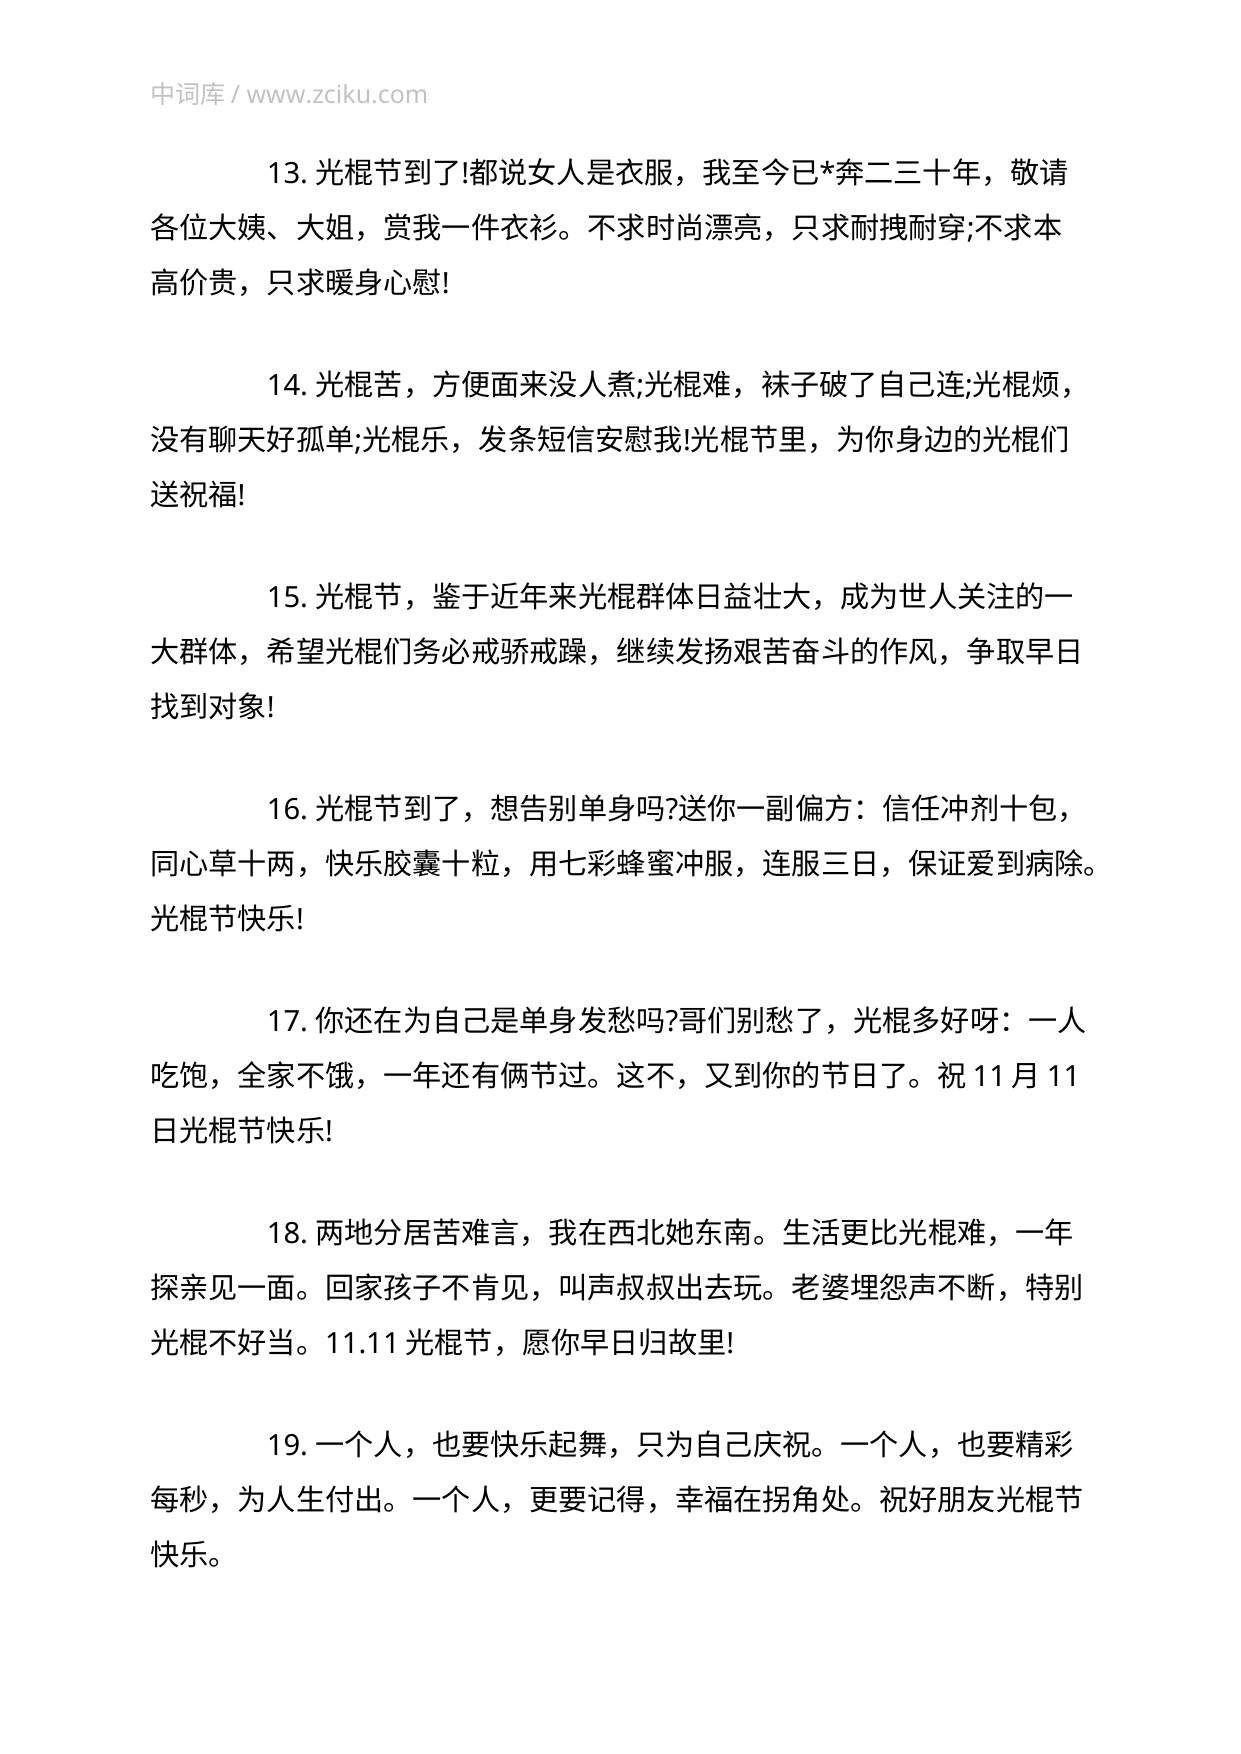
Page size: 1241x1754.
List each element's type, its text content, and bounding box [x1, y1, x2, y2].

text 14. 光棍苦，方便面来没人煮;光棍难，袜子破了自己连;光棍烦，没有聊天好孤单;光棍乐，发条短信安慰我!光棍节里，为你身边的光棍们送祝福! [150, 362, 1090, 514]
text 15. 光棍节，鉴于近年来光棍群体日益壮大，成为世人关注的一大群体，希望光棍们务必戒骄戒躁，继续发扬艰苦奋斗的作风，争取早日找到对象! [150, 574, 1090, 726]
text 16. 光棍节到了，想告别单身吗?送你一副偏方：信任冲剂十包，同心草十两，快乐胶囊十粒，用七彩蜂蜜冲服，连服三日，保证爱到病除。光棍节快乐! [150, 786, 1090, 938]
text 18. 两地分居苦难言，我在西北她东南。生活更比光棍难，一年探亲见一面。回家孩子不肯见，叫声叔叔出去玩。老婆埋怨声不断，特别光棍不好当。11.11光棍节，愿你早日归故里! [150, 1210, 1090, 1362]
text 17. 你还在为自己是单身发愁吗?哥们别愁了，光棍多好呀：一人吃饱，全家不饿，一年还有俩节过。这不，又到你的节日了。祝11月11日光棍节快乐! [150, 998, 1090, 1150]
text 13. 光棍节到了!都说女人是衣服，我至今已*奔二三十年，敬请各位大姨、大姐，赏我一件衣衫。不求时尚漂亮，只求耐拽耐穿;不求本高价贵，只求暖身心慰! [150, 150, 1090, 302]
text 19. 一个人，也要快乐起舞，只为自己庆祝。一个人，也要精彩每秒，为人生付出。一个人，更要记得，幸福在拐角处。祝好朋友光棍节快乐。 [150, 1422, 1090, 1574]
